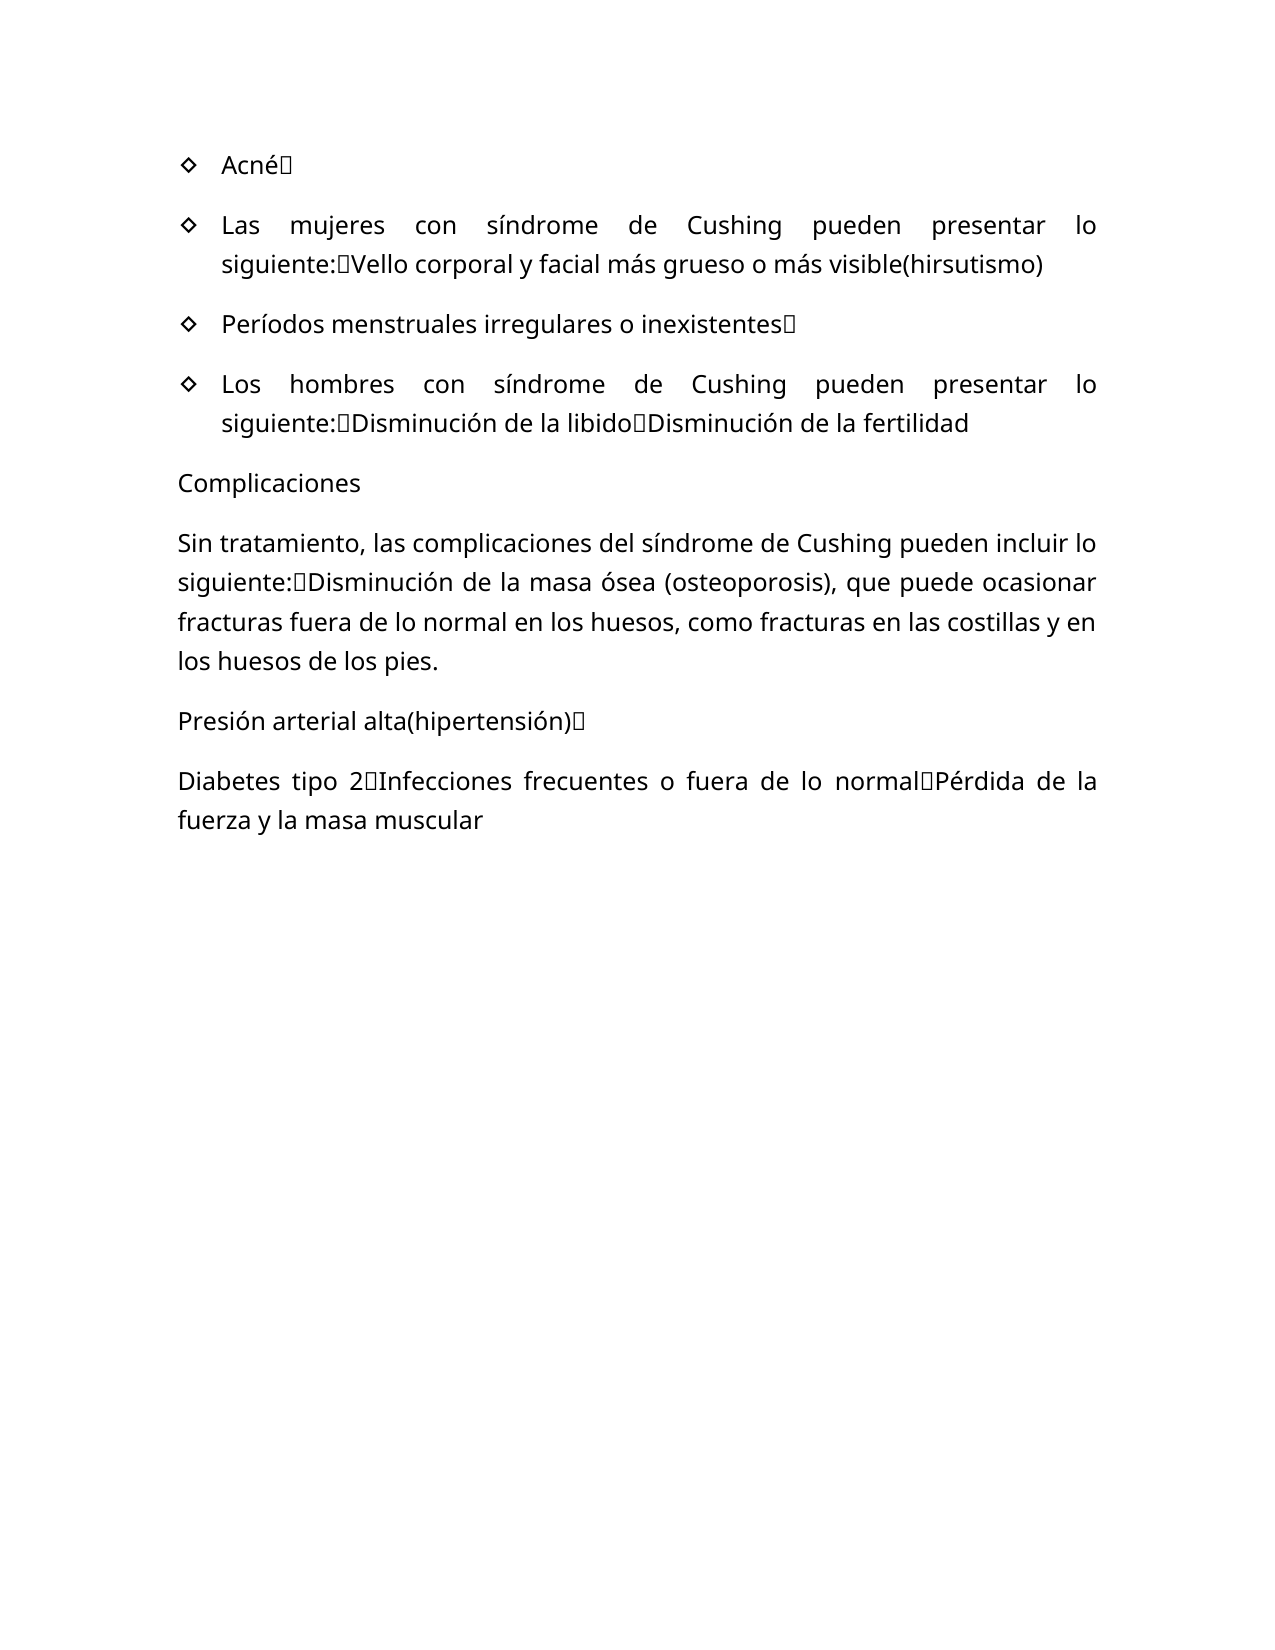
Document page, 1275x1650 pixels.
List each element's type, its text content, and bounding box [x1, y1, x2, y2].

list Complicaciones [177, 466, 1098, 500]
list Sin tratamiento, las complicaciones del síndrome de Cushing pueden incluir lo siguiente:Disminución de la masa ósea (osteoporosis), que puede ocasionar fracturas fuera de lo normal en los huesos, como fracturas en las costillas y en los huesos de los pies. [177, 526, 1098, 677]
list Acné [177, 148, 1098, 182]
list Las mujeres con síndrome de Cushing pueden presentar lo siguiente:Vello corporal y facial más grueso o más visible(hirsutismo) [177, 208, 1098, 281]
list Períodos menstruales irregulares o inexistentes [177, 307, 1098, 341]
list Los hombres con síndrome de Cushing pueden presentar lo siguiente:Disminución de la libidoDisminución de la fertilidad [177, 367, 1098, 440]
list Presión arterial alta(hipertensión) [177, 703, 1098, 737]
list Diabetes tipo 2Infecciones frecuentes o fuera de lo normalPérdida de la fuerza y la masa muscular [177, 763, 1098, 837]
